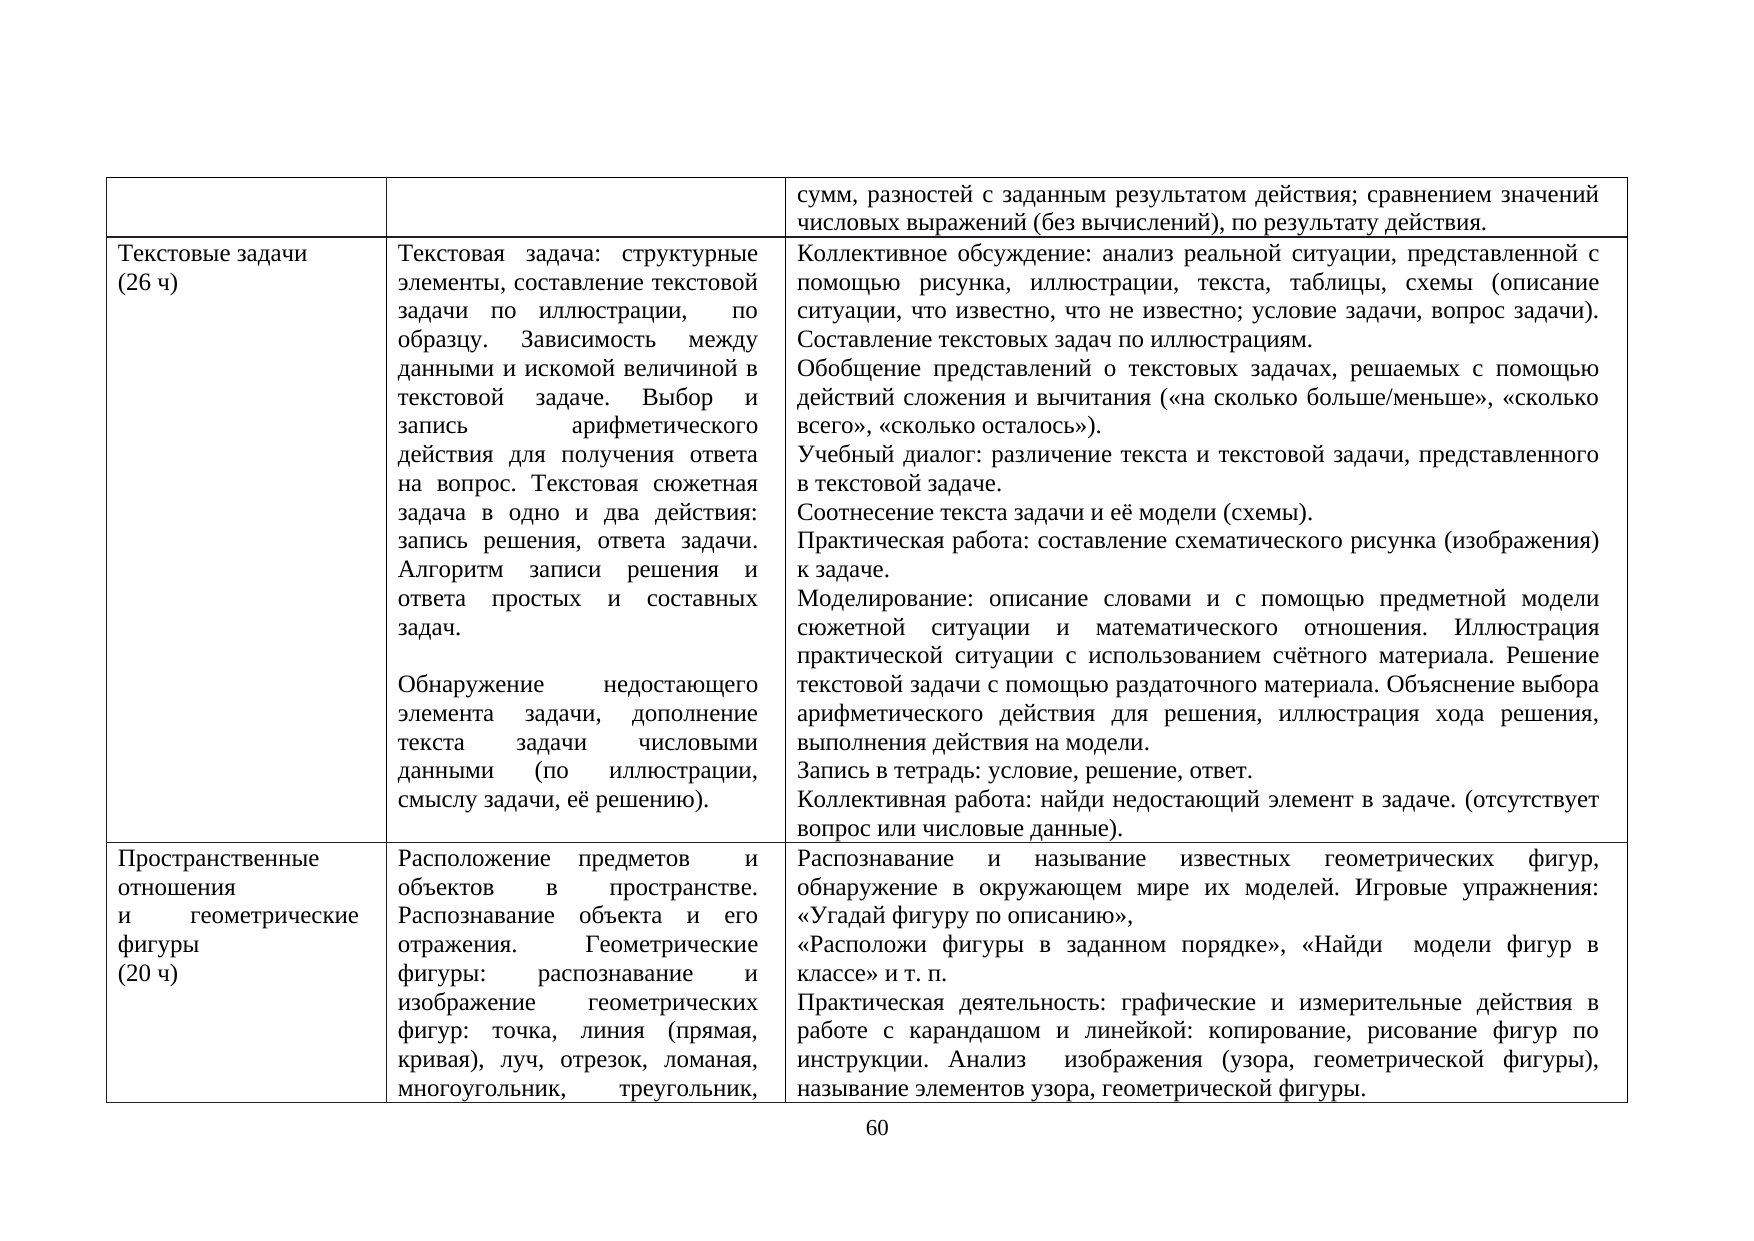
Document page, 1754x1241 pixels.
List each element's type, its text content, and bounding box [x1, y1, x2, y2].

table_cell Текстовая задача: структурные элементы, составление текстовой задачи по иллюстрации, по образцу. Зависимость между данными и искомой величиной в текстовой задаче. Выбор и запись арифметического действия для получения ответа на вопрос. Текстовая сюжетная задача в одно и два действия: запись решения, ответа задачи. Алгоритм записи решения и ответа простых и составных задач. Обнаружение недостающего элемента задачи, дополнение текста задачи числовыми данными (по иллюстрации, смыслу задачи, её решению). [387, 238, 785, 842]
table_cell Коллективное обсуждение: анализ реальной ситуации, представленной с помощью рисунка, иллюстрации, текста, таблицы, схемы (описание ситуации, что известно, что не известно; условие задачи, вопрос задачи). Составление текстовых задач по иллюстрациям. Обобщение представлений о текстовых задачах, решаемых с помощью действий сложения и вычитания («на сколько больше/меньше», «сколько всего», «сколько осталось»). Учебный диалог: различение текста и текстовой задачи, представленного в текстовой задаче. Соотнесение текста задачи и её модели (схемы). Практическая работа: составление схематического рисунка (изображения) к задаче. Моделирование: описание словами и с помощью предметной модели сюжетной ситуации и математического отношения. Иллюстрация практической ситуации с использованием счётного материала. Решение текстовой задачи с помощью раздаточного материала. Объяснение выбора арифметического действия для решения, иллюстрация хода решения, выполнения действия на модели. Запись в тетрадь: условие, решение, ответ. Коллективная работа: найди недостающий элемент в задаче. (отсутствует вопрос или числовые данные). [786, 238, 1627, 842]
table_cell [786, 843, 1627, 1102]
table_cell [107, 843, 386, 1102]
table_cell Текстовые задачи (26 ч) [107, 238, 386, 842]
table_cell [786, 178, 1627, 236]
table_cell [387, 178, 785, 236]
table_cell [387, 843, 785, 1102]
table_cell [107, 178, 386, 236]
